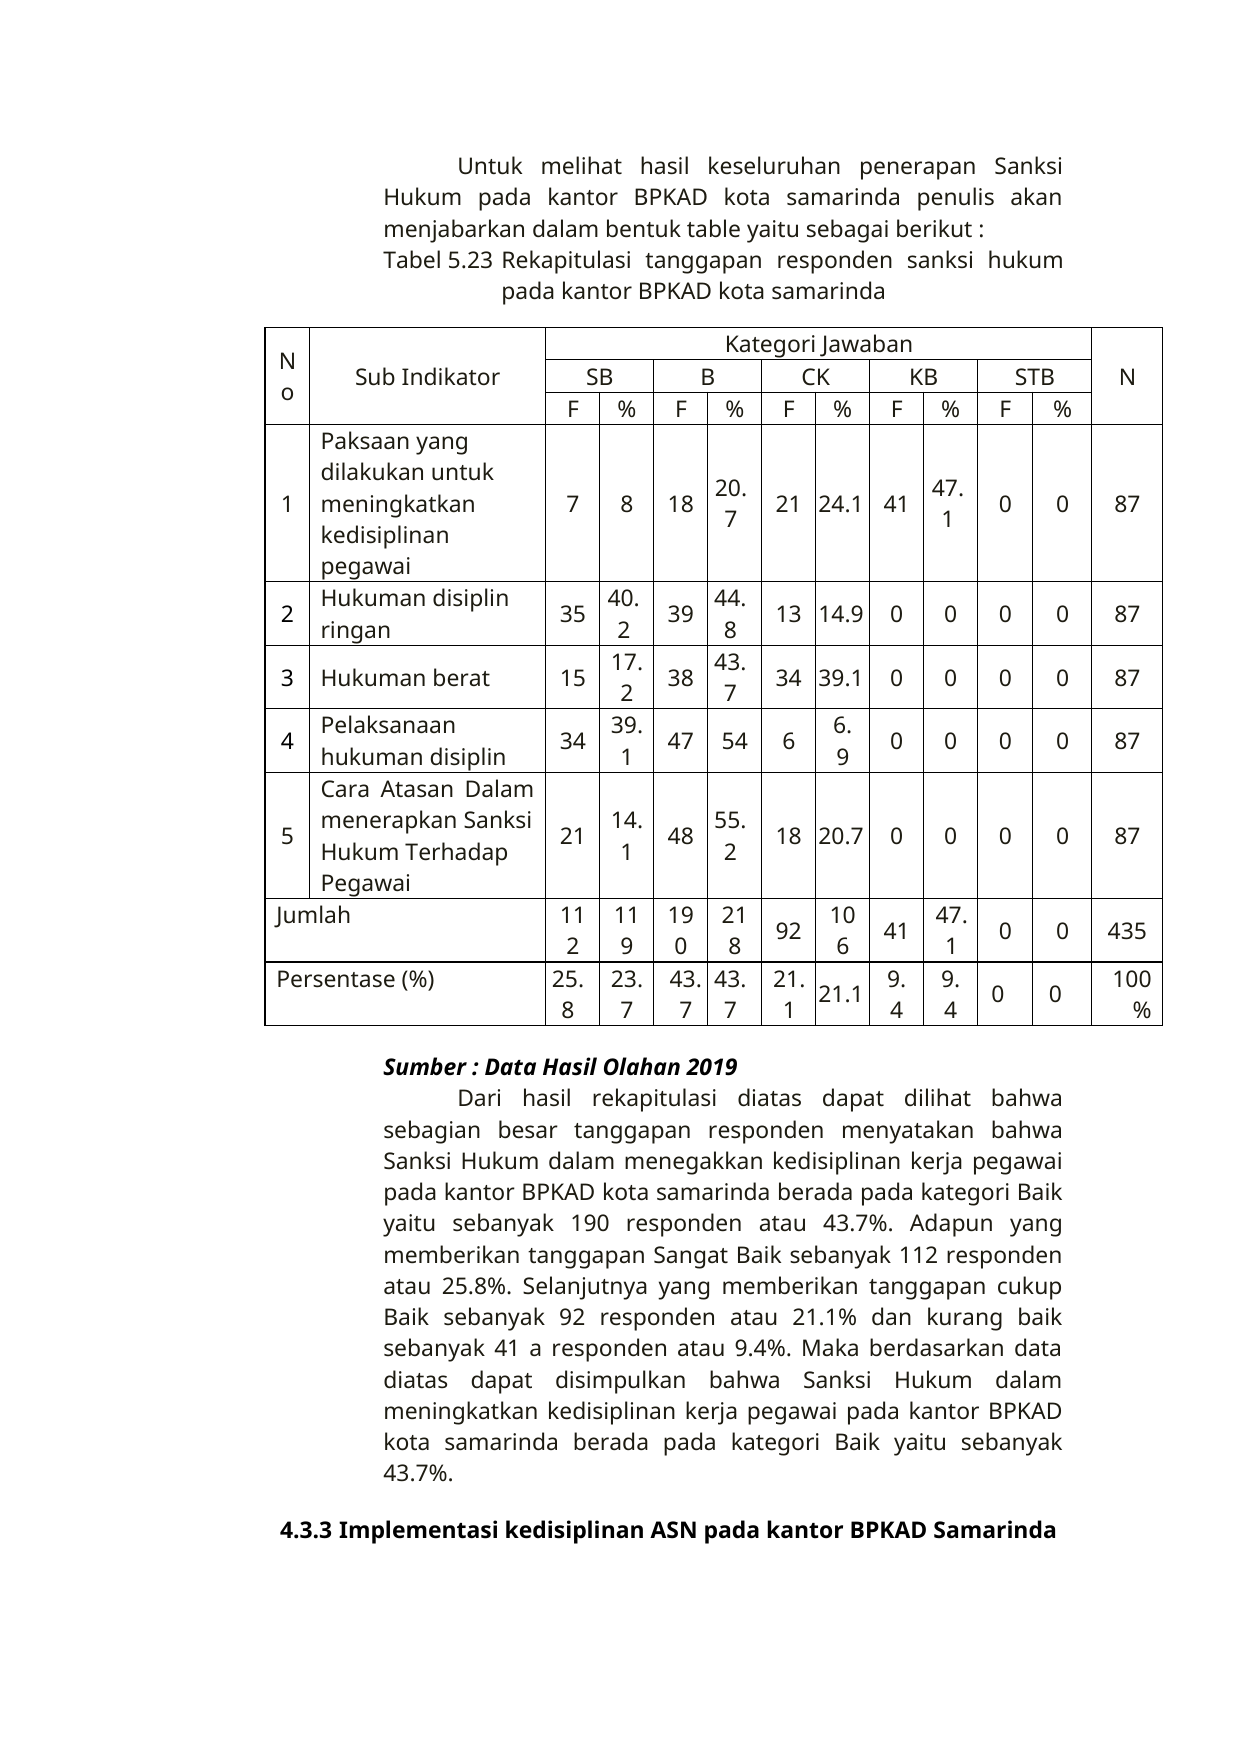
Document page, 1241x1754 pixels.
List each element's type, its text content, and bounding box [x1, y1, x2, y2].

table_cell Hukuman disiplin ringan [310, 582, 545, 645]
table_cell 0 [1033, 646, 1091, 708]
table_cell 47.1 [924, 899, 977, 961]
table_cell F [654, 393, 707, 424]
table_cell 0 [1033, 425, 1091, 581]
table_cell 47 [654, 709, 707, 772]
table_cell 6 [762, 709, 815, 772]
table_cell Persentase (%) [266, 963, 545, 1025]
table_cell 39 [654, 582, 707, 645]
table_cell 55.2 [708, 773, 761, 898]
table_cell 106 [816, 899, 869, 961]
text Sumber : Data Hasil Olahan 2019 [383, 1051, 1065, 1082]
table_cell 24.1 [816, 425, 869, 581]
table_cell 0 [870, 582, 923, 645]
table_cell 0 [870, 709, 923, 772]
table_cell 1 [266, 425, 309, 581]
table_cell 35 [546, 582, 599, 645]
table_cell 0 [978, 582, 1032, 645]
table_cell 2 [266, 582, 309, 645]
table_cell 0 [978, 709, 1032, 772]
table_cell % [924, 393, 977, 424]
table_cell 21 [762, 425, 815, 581]
text Untuk melihat hasil keseluruhan penerapan Sanksi Hukum pada kantor BPKAD kota samarinda penulis akan menjabarkan dalam bentuk table yaitu sebagai berikut : [383, 150, 1063, 244]
text Dari hasil rekapitulasi diatas dapat dilihat bahwa sebagian besar tanggapan responden menyatakan bahwa Sanksi Hukum dalam menegakkan kedisiplinan kerja pegawai pada kantor BPKAD kota samarinda berada pada kategori Baik yaitu sebanyak 190 responden atau 43.7%. Adapun yang memberikan tanggapan Sangat Baik sebanyak 112 responden atau 25.8%. Selanjutnya yang memberikan tanggapan cukup Baik sebanyak 92 responden atau 21.1% dan kurang baik sebanyak 41 a responden atau 9.4%. Maka berdasarkan data diatas dapat disimpulkan bahwa Sanksi Hukum dalam meningkatkan kedisiplinan kerja pegawai pada kantor BPKAD kota samarinda berada pada kategori Baik yaitu sebanyak 43.7%. [383, 1082, 1063, 1488]
table_cell 44.8 [708, 582, 761, 645]
table_cell 15 [546, 646, 599, 708]
table_cell 190 [654, 899, 707, 961]
table_cell F [546, 393, 599, 424]
table_cell 4 [266, 709, 309, 772]
table_cell 119 [600, 899, 653, 961]
table_cell 87 [1092, 709, 1162, 772]
table_cell 0 [924, 582, 977, 645]
table_cell 87 [1092, 582, 1162, 645]
table_cell 34 [762, 646, 815, 708]
table_cell 87 [1092, 646, 1162, 708]
table_cell 17.2 [600, 646, 653, 708]
table_cell 92 [762, 899, 815, 961]
table_cell STB [978, 360, 1091, 392]
table_cell 40.2 [600, 582, 653, 645]
table_cell 25.8 [546, 963, 599, 1025]
table_cell 18 [762, 773, 815, 898]
table_cell 87 [1092, 773, 1162, 898]
table_cell 112 [546, 899, 599, 961]
table_cell 13 [762, 582, 815, 645]
table_cell Jumlah [266, 899, 545, 961]
table_cell 6.9 [816, 709, 869, 772]
table_cell 43.7 [708, 963, 761, 1025]
table_cell % [816, 393, 869, 424]
table_header No [266, 328, 309, 424]
table_cell 20.7 [708, 425, 761, 581]
table_cell 0 [978, 963, 1032, 1025]
table_cell Paksaan yang dilakukan untuk meningkatkan kedisiplinan pegawai [310, 425, 545, 581]
table_cell SB [546, 360, 653, 392]
table_cell Hukuman berat [310, 646, 545, 708]
table_cell F [762, 393, 815, 424]
table_cell 87 [1092, 425, 1162, 581]
table_cell KB [870, 360, 977, 392]
table_cell 5 [266, 773, 309, 898]
table_cell 0 [924, 646, 977, 708]
table_cell 0 [1033, 709, 1091, 772]
table_cell Cara Atasan Dalam menerapkan Sanksi Hukum Terhadap Pegawai [310, 773, 545, 898]
table_cell 54 [708, 709, 761, 772]
table_cell 0 [978, 773, 1032, 898]
table_cell 0 [1033, 582, 1091, 645]
table_cell 39.1 [816, 646, 869, 708]
text 4.3.3 Implementasi kedisiplinan ASN pada kantor BPKAD Samarinda [280, 1513, 1065, 1545]
table_cell 0 [870, 773, 923, 898]
table_cell 0 [924, 709, 977, 772]
table_cell B [654, 360, 761, 392]
table_cell 34 [546, 709, 599, 772]
table_cell 14.9 [816, 582, 869, 645]
table_cell 0 [870, 646, 923, 708]
table_cell 9.4 [870, 963, 923, 1025]
table_cell 18 [654, 425, 707, 581]
table_cell Pelaksanaan hukuman disiplin [310, 709, 545, 772]
table_cell 38 [654, 646, 707, 708]
table_cell 7 [546, 425, 599, 581]
table_header N [1092, 328, 1162, 424]
table_cell % [1033, 393, 1091, 424]
table_cell % [600, 393, 653, 424]
table_cell 20.7 [816, 773, 869, 898]
table_cell 0 [1033, 899, 1091, 961]
table_cell 0 [978, 425, 1032, 581]
table_cell 43.7 [708, 646, 761, 708]
table_cell 3 [266, 646, 309, 708]
table_cell 100 % [1092, 963, 1162, 1025]
table_header Sub Indikator [310, 328, 545, 424]
table_cell 21.1 [816, 963, 869, 1025]
table_cell 21.1 [762, 963, 815, 1025]
table_cell 0 [924, 773, 977, 898]
table_cell 21 [546, 773, 599, 898]
table_cell F [978, 393, 1032, 424]
table_cell 41 [870, 899, 923, 961]
table_cell 41 [870, 425, 923, 581]
text Tabel 5.23 Rekapitulasi tanggapan responden sanksi hukum pada kantor BPKAD kota samarinda [383, 244, 1064, 306]
table_cell F [870, 393, 923, 424]
table_cell 0 [978, 899, 1032, 961]
table_cell 0 [978, 646, 1032, 708]
table_cell 39.1 [600, 709, 653, 772]
table_cell 43.7 [654, 963, 707, 1025]
table_cell CK [762, 360, 869, 392]
table_cell 23.7 [600, 963, 653, 1025]
table_header Kategori Jawaban [546, 328, 1091, 359]
table_cell 218 [708, 899, 761, 961]
table_cell 48 [654, 773, 707, 898]
table_cell 47.1 [924, 425, 977, 581]
table_cell 0 [1033, 963, 1091, 1025]
table_cell 9.4 [924, 963, 977, 1025]
table_cell 0 [1033, 773, 1091, 898]
table_cell 435 [1092, 899, 1162, 961]
table_cell 14.1 [600, 773, 653, 898]
table_cell 8 [600, 425, 653, 581]
table_cell % [708, 393, 761, 424]
